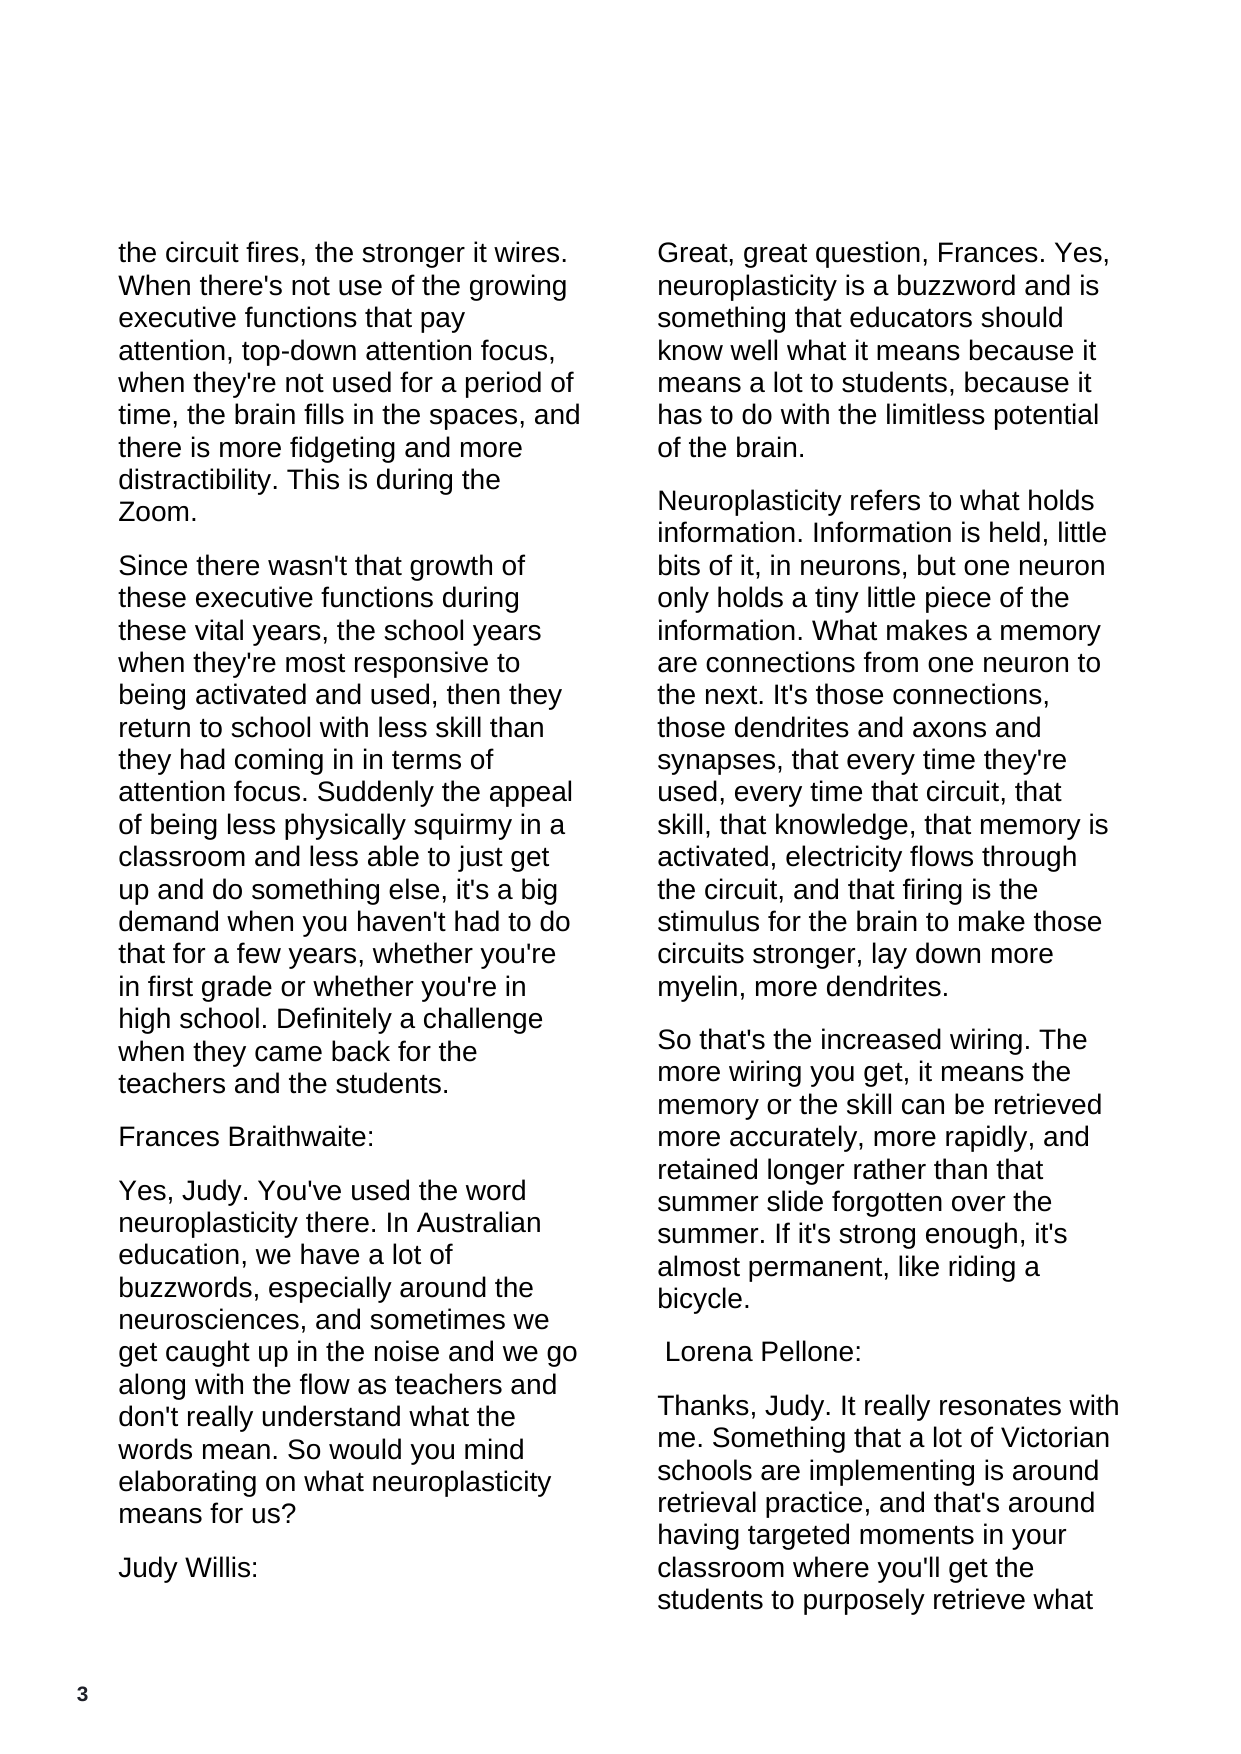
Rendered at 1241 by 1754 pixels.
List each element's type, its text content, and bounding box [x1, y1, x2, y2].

text Great, great question, Frances. Yes, neuroplasticity is a buzzword and is something that educators should know well what it means because it means a lot to students, because it has to do with the limitless potential of the brain. [657, 236, 1122, 463]
text Judy Willis: [118, 1551, 583, 1583]
text Lorena Pellone: [657, 1335, 1122, 1368]
text Yes, Judy. You've used the word neuroplasticity there. In Australian education, we have a lot of buzzwords, especially around the neurosciences, and sometimes we get caught up in the noise and we go along with the flow as teachers and don't really understand what the words mean. So would you mind elaborating on what neuroplasticity means for us? [118, 1173, 583, 1530]
text Neuroplasticity refers to what holds information. Information is held, little bits of it, in neurons, but one neuron only holds a tiny little piece of the information. What makes a memory are connections from one neuron to the next. It's those connections, those dendrites and axons and synapses, that every time they're used, every time that circuit, that skill, that knowledge, that memory is activated, electricity flows through the circuit, and that firing is the stimulus for the brain to make those circuits stronger, lay down more myelin, more dendrites. [657, 484, 1122, 1002]
text Frances Braithwaite: [118, 1120, 583, 1153]
text So that's the increased wiring. The more wiring you get, it means the memory or the skill can be retrieved more accurately, more rapidly, and retained longer rather than that summer slide forgotten over the summer. If it's strong enough, it's almost permanent, like riding a bicycle. [657, 1023, 1122, 1314]
text Since there wasn't that growth of these executive functions during these vital years, the school years when they're most responsive to being activated and used, then they return to school with less skill than they had coming in in terms of attention focus. Suddenly the appeal of being less physically squirmy in a classroom and less able to just get up and do something else, it's a big demand when you haven't had to do that for a few years, whether you're in first grade or whether you're in high school. Definitely a challenge when they came back for the teachers and the students. [118, 549, 583, 1099]
